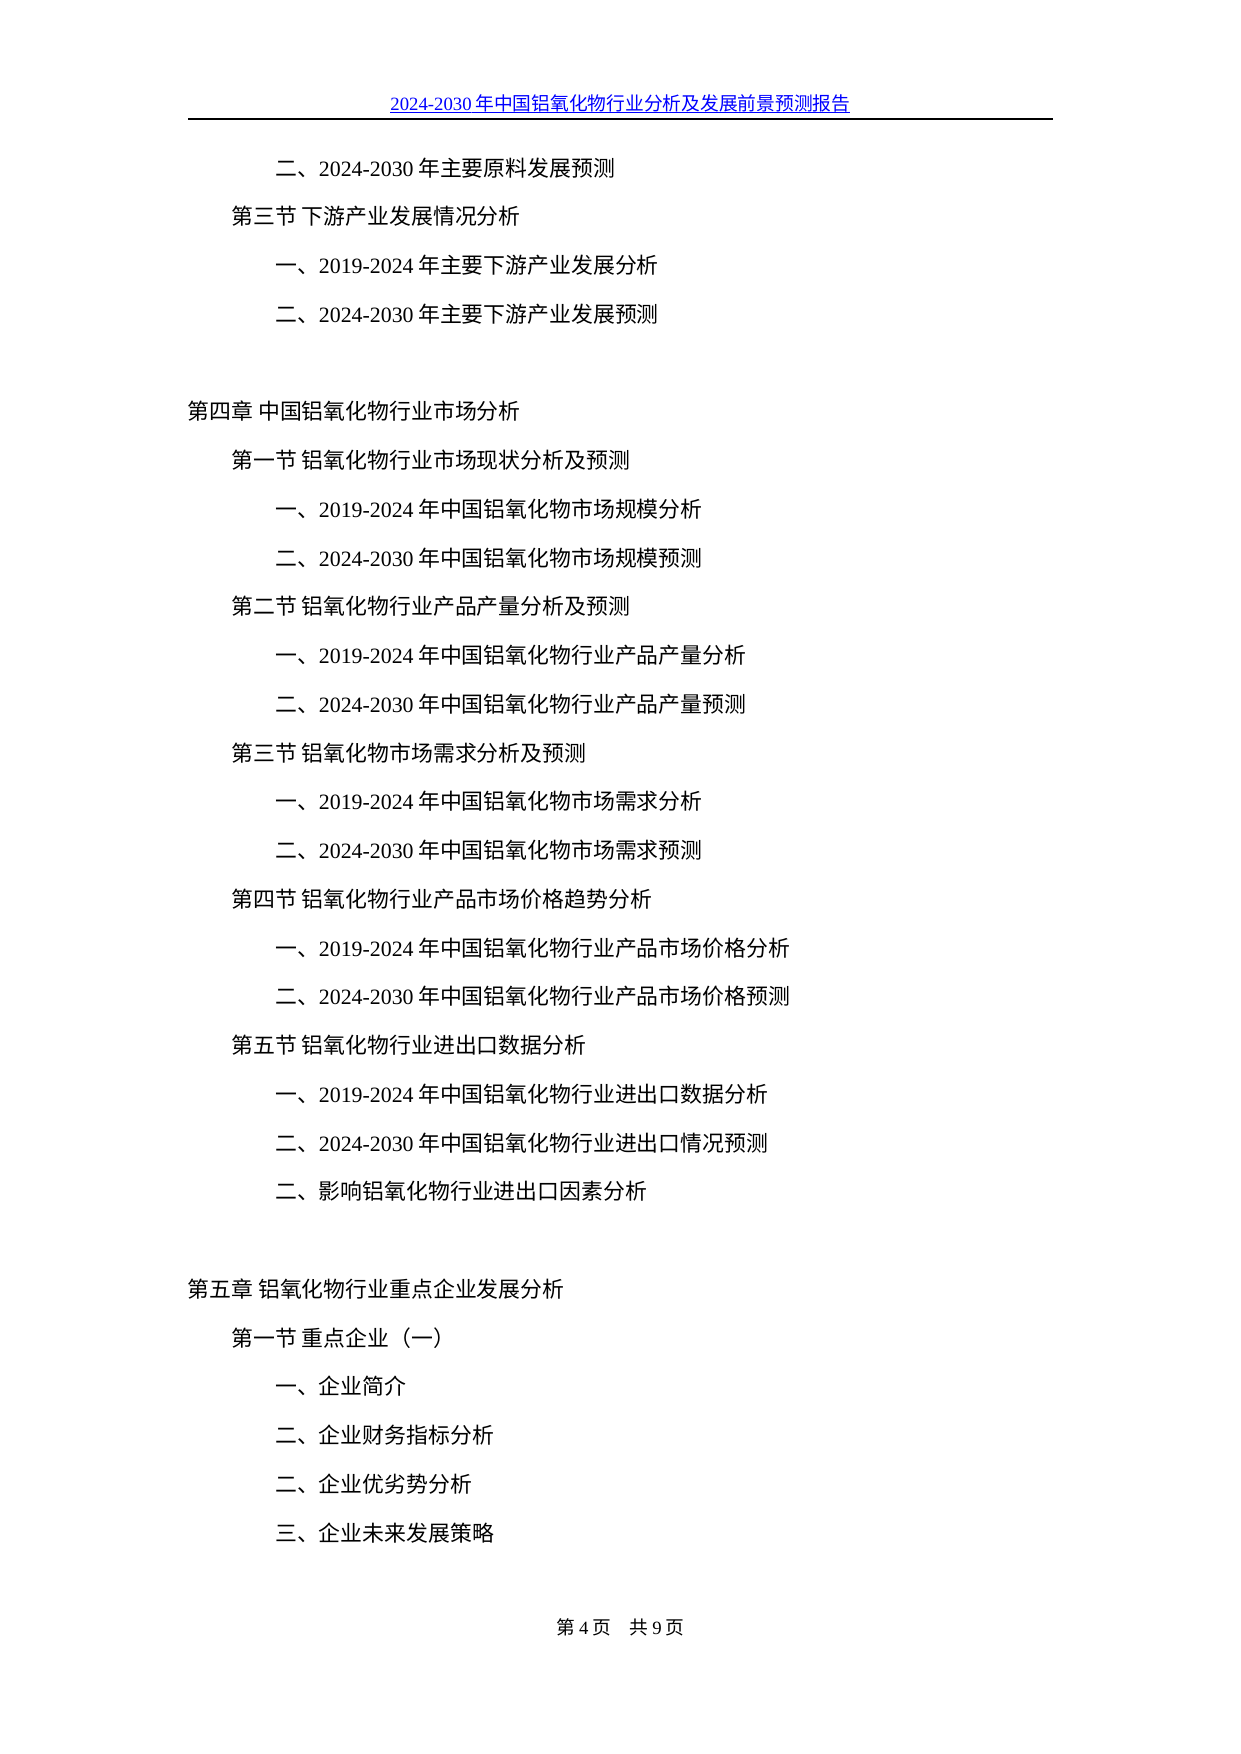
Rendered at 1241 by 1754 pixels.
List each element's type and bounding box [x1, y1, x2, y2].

text [187, 150, 1053, 1548]
